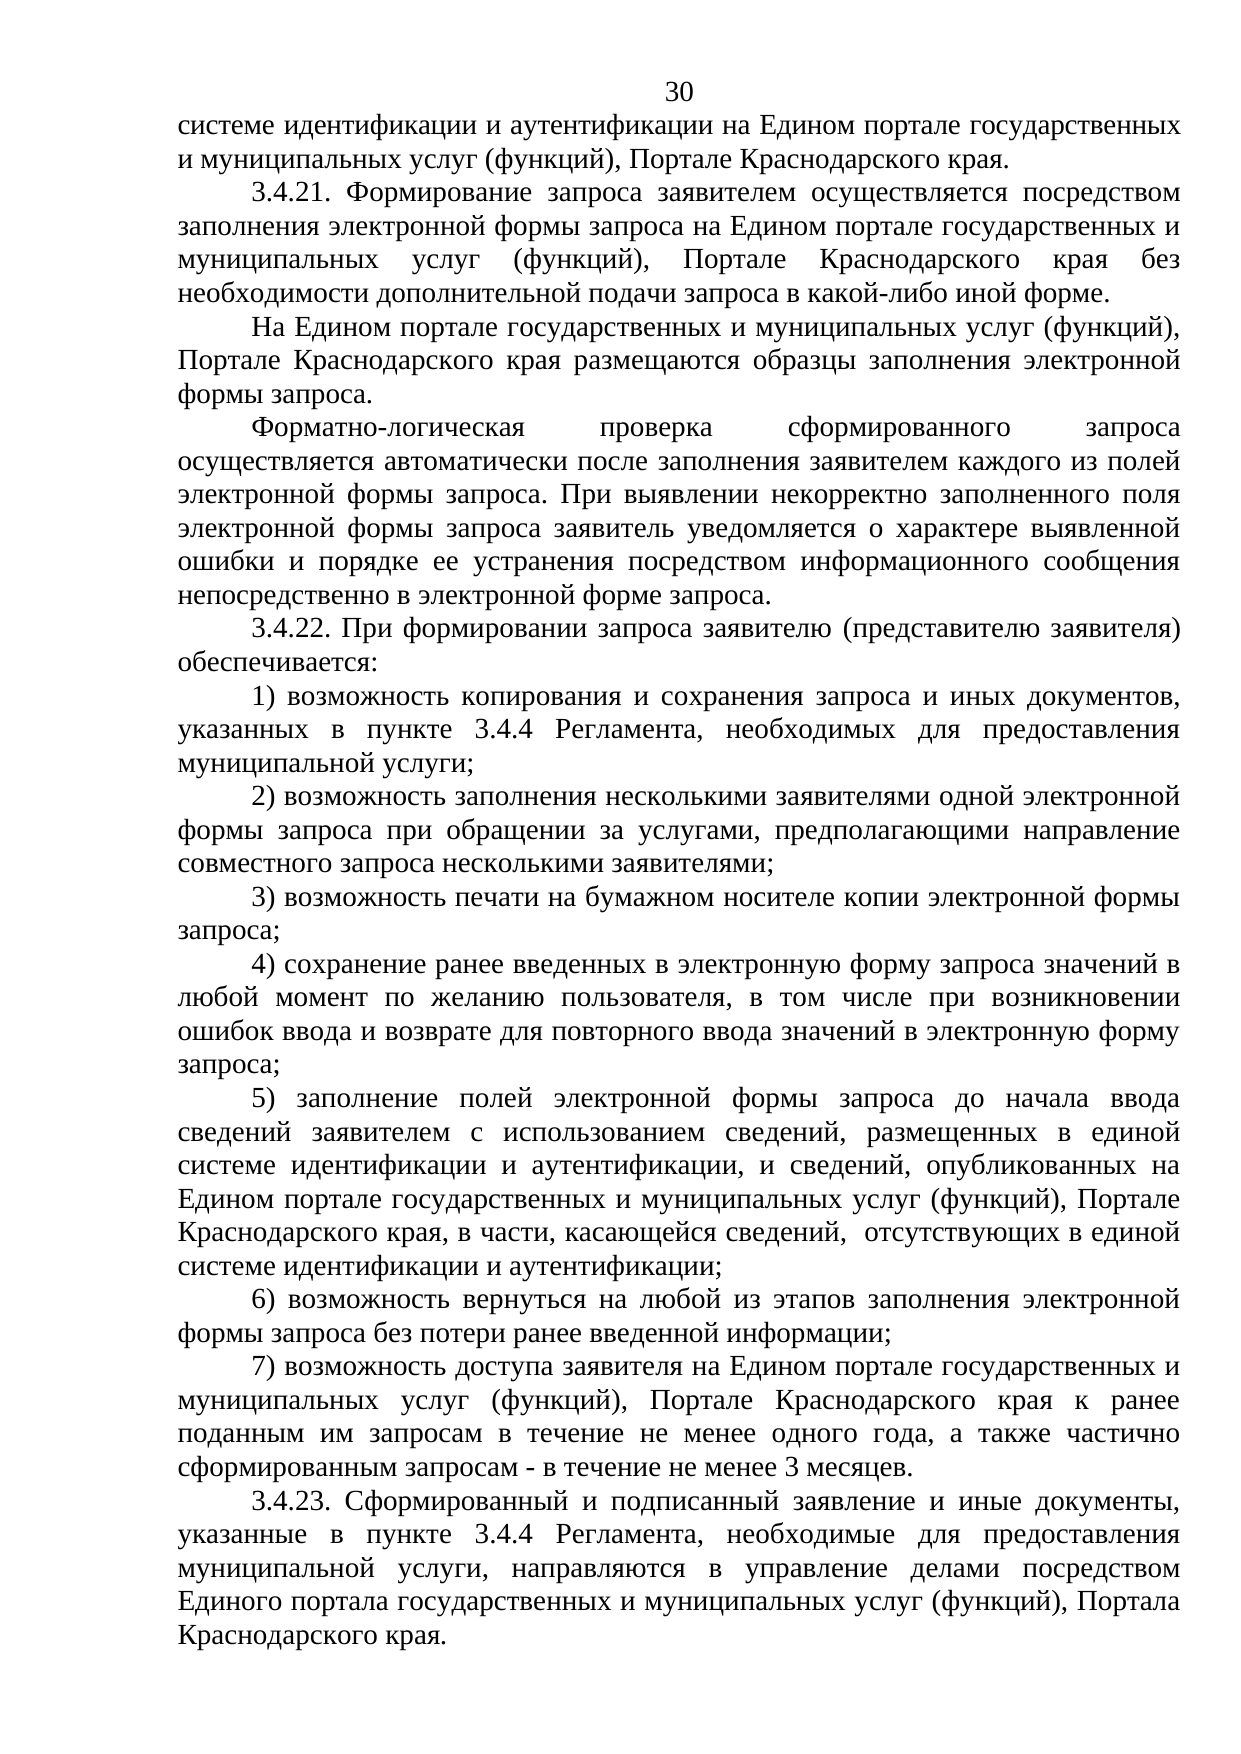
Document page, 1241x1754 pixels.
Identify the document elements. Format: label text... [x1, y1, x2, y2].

text 1) возможность копирования и сохранения запроса и иных документов, указанных в пункте 3.4.4 Регламента, необходимых для предоставления муниципальной услуги; [177, 678, 1181, 778]
text 7) возможность доступа заявителя на Едином портале государственных и муниципальных услуг (функций), Портале Краснодарского края к ранее поданным им запросам в течение не менее одного года, а также частично сформированным запросам - в течение не менее 3 месяцев. [177, 1348, 1181, 1483]
text 3.4.22. При формировании запроса заявителю (представителю заявителя) обеспечивается: [177, 611, 1181, 678]
text 3.4.21. Формирование запроса заявителем осуществляется посредством заполнения электронной формы запроса на Едином портале государственных и муниципальных услуг (функций), Портале Краснодарского края без необходимости дополнительной подачи запроса в какой-либо иной форме. [177, 174, 1181, 309]
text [177, 107, 1181, 174]
text 4) сохранение ранее введенных в электронную форму запроса значений в любой момент по желанию пользователя, в том числе при возникновении ошибок ввода и возврате для повторного ввода значений в электронную форму запроса; [177, 946, 1181, 1080]
text 3.4.23. Сформированный и подписанный заявление и иные документы, указанные в пункте 3.4.4 Регламента, необходимые для предоставления муниципальной услуги, направляются в управление делами посредством Единого портала государственных и муниципальных услуг (функций), Портала Краснодарского края. [177, 1483, 1181, 1650]
text На Едином портале государственных и муниципальных услуг (функций), Портале Краснодарского края размещаются образцы заполнения электронной формы запроса. [177, 309, 1181, 409]
text Форматно-логическая проверка сформированного запроса осуществляется автоматически после заполнения заявителем каждого из полей электронной формы запроса. При выявлении некорректно заполненного поля электронной формы запроса заявитель уведомляется о характере выявленной ошибки и порядке ее устранения посредством информационного сообщения непосредственно в электронной форме запроса. [177, 409, 1181, 611]
text 6) возможность вернуться на любой из этапов заполнения электронной формы запроса без потери ранее введенной информации; [177, 1281, 1181, 1348]
text 5) заполнение полей электронной формы запроса до начала ввода сведений заявителем с использованием сведений, размещенных в единой системе идентификации и аутентификации, и сведений, опубликованных на Едином портале государственных и муниципальных услуг (функций), Портале Краснодарского края, в части, касающейся сведений, отсутствующих в единой системе идентификации и аутентификации; [177, 1080, 1181, 1281]
text 2) возможность заполнения несколькими заявителями одной электронной формы запроса при обращении за услугами, предполагающими направление совместного запроса несколькими заявителями; [177, 778, 1181, 879]
text 3) возможность печати на бумажном носителе копии электронной формы запроса; [177, 879, 1181, 946]
